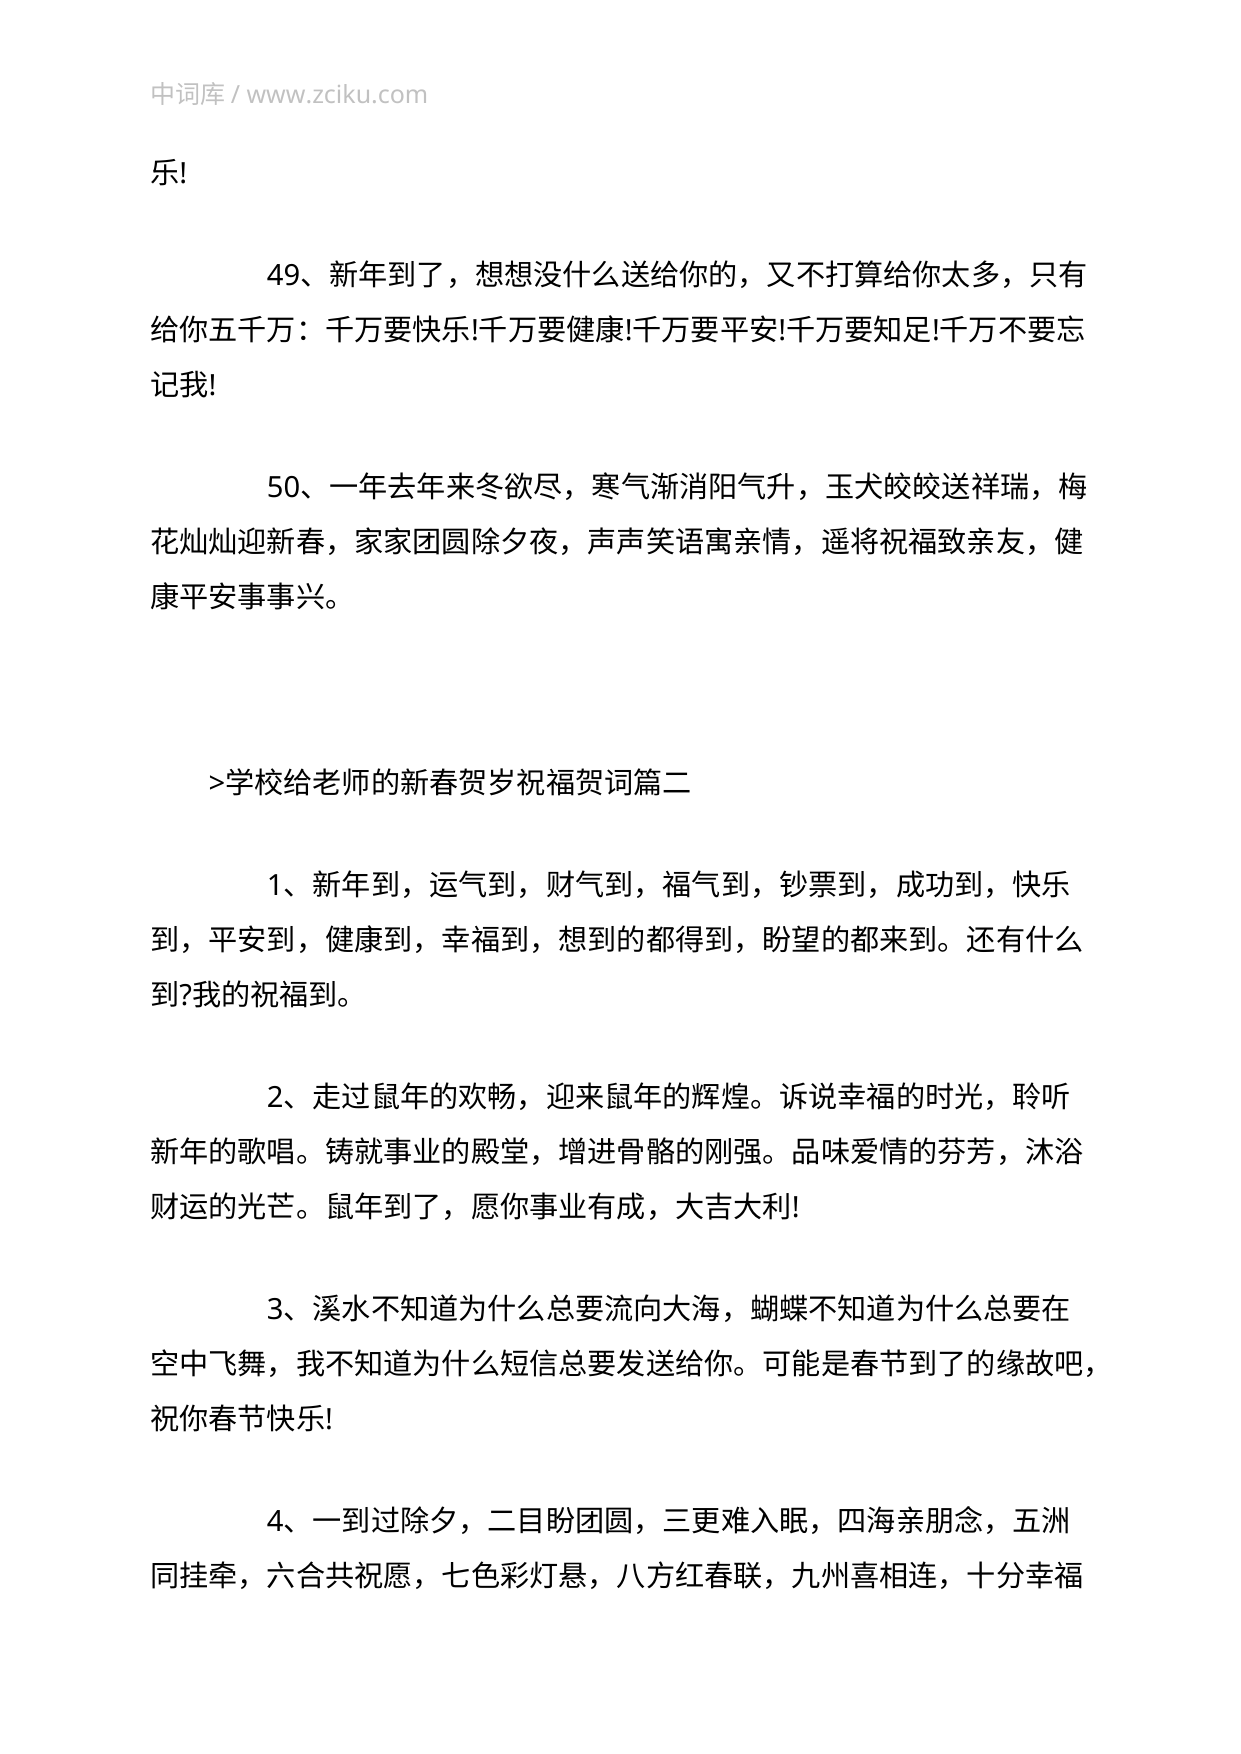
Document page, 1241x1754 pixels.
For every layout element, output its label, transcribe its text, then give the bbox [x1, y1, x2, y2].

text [150, 1497, 1090, 1595]
text 50、一年去年来冬欲尽，寒气渐消阳气升，玉犬皎皎送祥瑞，梅花灿灿迎新春，家家团圆除夕夜，声声笑语寓亲情，遥将祝福致亲友，健康平安事事兴。 [150, 464, 1090, 616]
text 49、新年到了，想想没什么送给你的，又不打算给你太多，只有给你五千万：千万要快乐!千万要健康!千万要平安!千万要知足!千万不要忘记我! [150, 252, 1090, 404]
text 1、新年到，运气到，财气到，福气到，钞票到，成功到，快乐到，平安到，健康到，幸福到，想到的都得到，盼望的都来到。还有什么到?我的祝福到。 [150, 862, 1090, 1014]
text >学校给老师的新春贺岁祝福贺词篇二 [150, 760, 1090, 802]
text 2、走过鼠年的欢畅，迎来鼠年的辉煌。诉说幸福的时光，聆听新年的歌唱。铸就事业的殿堂，增进骨骼的刚强。品味爱情的芬芳，沐浴财运的光芒。鼠年到了，愿你事业有成，大吉大利! [150, 1074, 1090, 1226]
text 3、溪水不知道为什么总要流向大海，蝴蝶不知道为什么总要在空中飞舞，我不知道为什么短信总要发送给你。可能是春节到了的缘故吧，祝你春节快乐! [150, 1286, 1090, 1438]
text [150, 150, 1090, 192]
